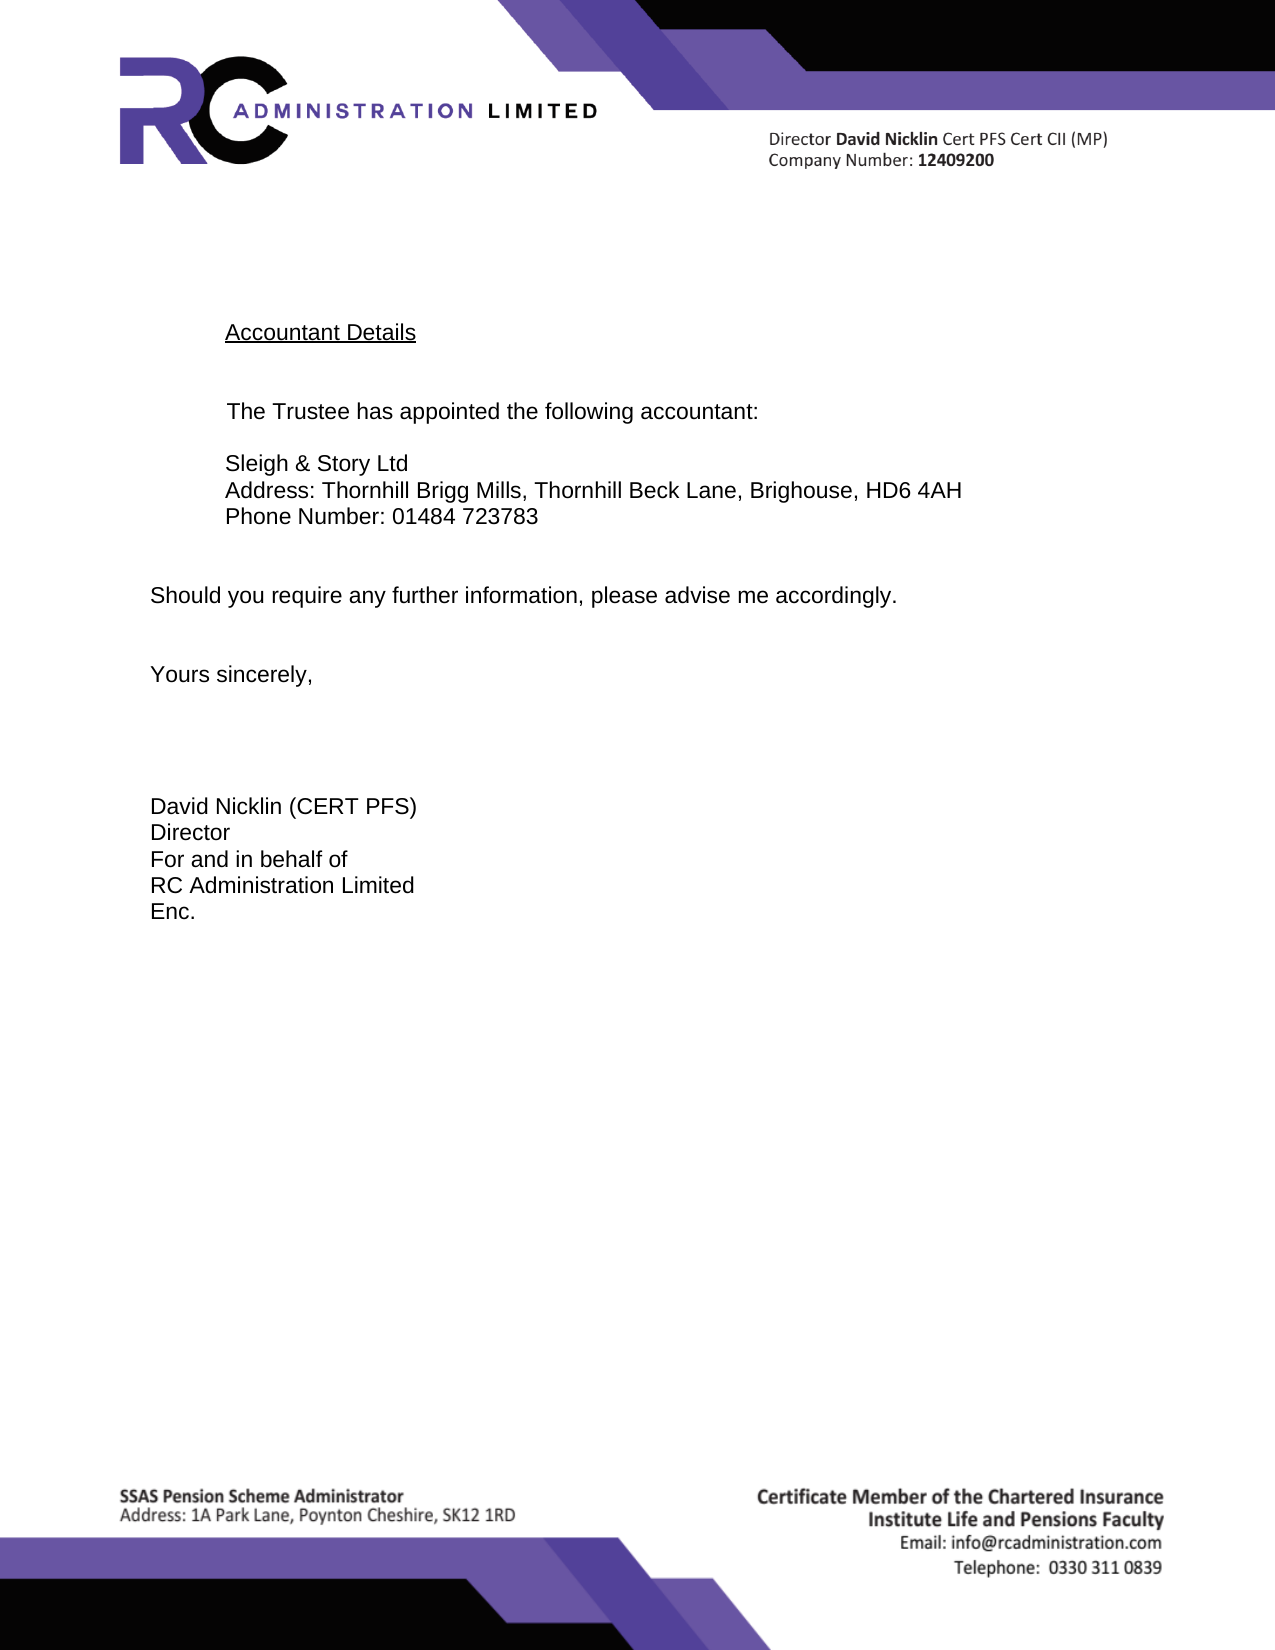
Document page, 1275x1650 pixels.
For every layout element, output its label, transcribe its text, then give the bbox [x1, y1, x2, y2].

text Accountant Details [225, 318, 1125, 345]
text Enc. [150, 898, 1125, 925]
text Sleigh & Story Ltd [150, 450, 1125, 477]
text Address: Thornhill Brigg Mills, Thornhill Beck Lane, Brighouse, HD6 4AH [225, 477, 1125, 503]
text Should you require any further information, please advise me accordingly. [150, 582, 1125, 608]
picture [0, 1480, 1275, 1650]
picture [0, 0, 1275, 185]
text For and in behalf of RC Administration Limited [150, 846, 1125, 898]
text David Nicklin (CERT PFS) Director [150, 793, 1125, 846]
text The Trustee has appointed the following accountant: [150, 398, 1125, 424]
text Phone Number: 01484 723783 [225, 503, 1125, 529]
text Yours sincerely, [150, 661, 1125, 687]
